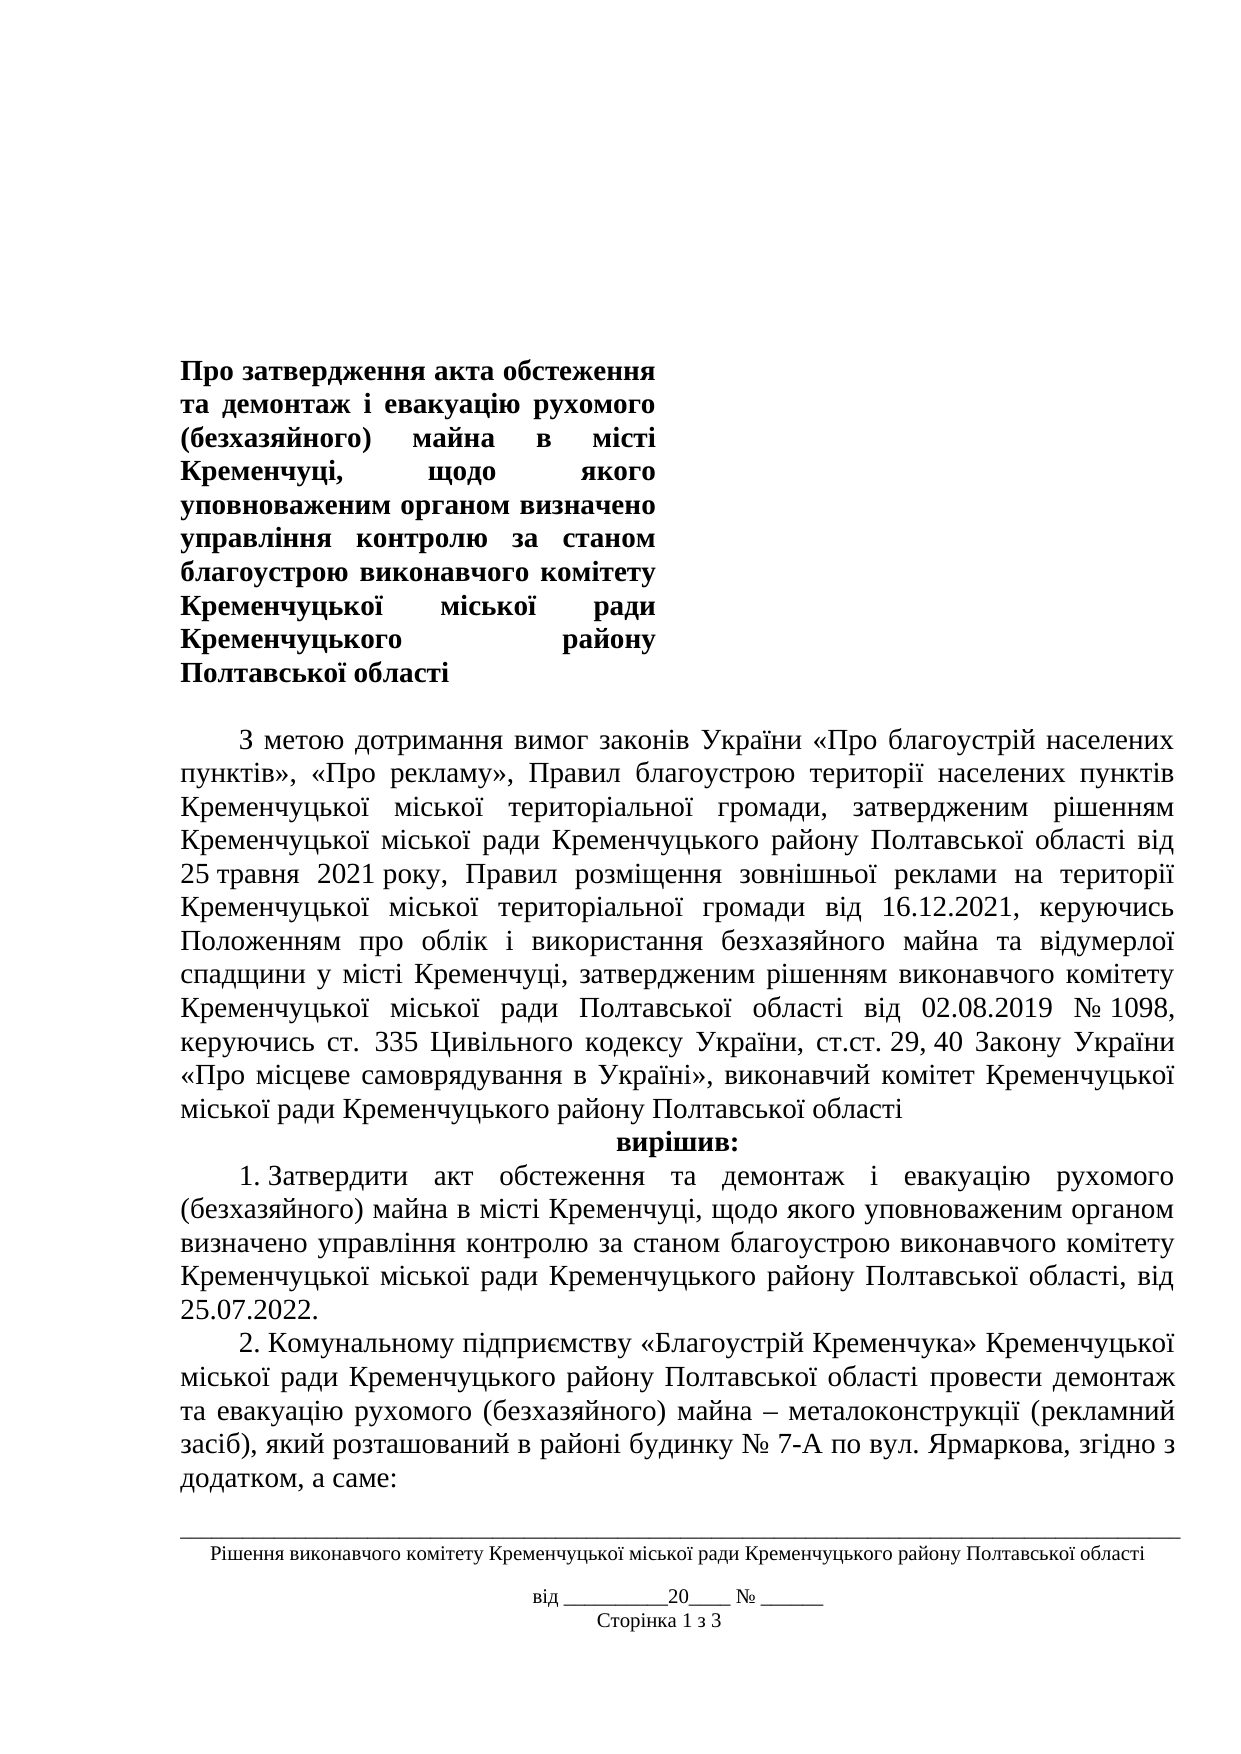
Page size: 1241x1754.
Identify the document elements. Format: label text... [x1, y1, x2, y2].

text вирішив: [180, 1124, 1175, 1158]
table_header Про затвердження акта обстеження та демонтаж і евакуацію рухомого (безхазяйного) майна в місті Кременчуці, щодо якого уповноваженим органом визначено управління контролю за станом благоустрою виконавчого комітету Кременчуцької міської ради Кременчуцького району Полтавської області [169, 353, 667, 688]
text 1. Затвердити акт обстеження та демонтаж і евакуацію рухомого (безхазяйного) майна в місті Кременчуці, щодо якого уповноваженим органом визначено управління контролю за станом благоустрою виконавчого комітету Кременчуцької міської ради Кременчуцького району Полтавської області, від 25.07.2022. [180, 1158, 1175, 1326]
text З метою дотримання вимог законів України «Про благоустрій населених пунктів», «Про рекламу», Правил благоустрою території населених пунктів Кременчуцької міської територіальної громади, затвердженим рішенням Кременчуцької міської ради Кременчуцького району Полтавської області від 25 травня 2021 року, Правил розміщення зовнішньої реклами на території Кременчуцької міської територіальної громади від 16.12.2021, керуючись Положенням про облік і використання безхазяйного майна та відумерлої спадщини у місті Кременчуці, затвердженим рішенням виконавчого комітету Кременчуцької міської ради Полтавської області від 02.08.2019 № 1098, керуючись ст. 335 Цивільного кодексу України, ст.ст. 29, 40 Закону України «Про місцеве самоврядування в Україні», виконавчий комітет Кременчуцької міської ради Кременчуцького району Полтавської області [180, 722, 1175, 1124]
text 2. Комунальному підприємству «Благоустрій Кременчука» Кременчуцької міської ради Кременчуцького району Полтавської області провести демонтаж та евакуацію рухомого (безхазяйного) майна – металоконструкції (рекламний засіб), який розташований в районі будинку № 7-А по вул. Ярмаркова, згідно з додатком, а саме: [180, 1326, 1175, 1493]
